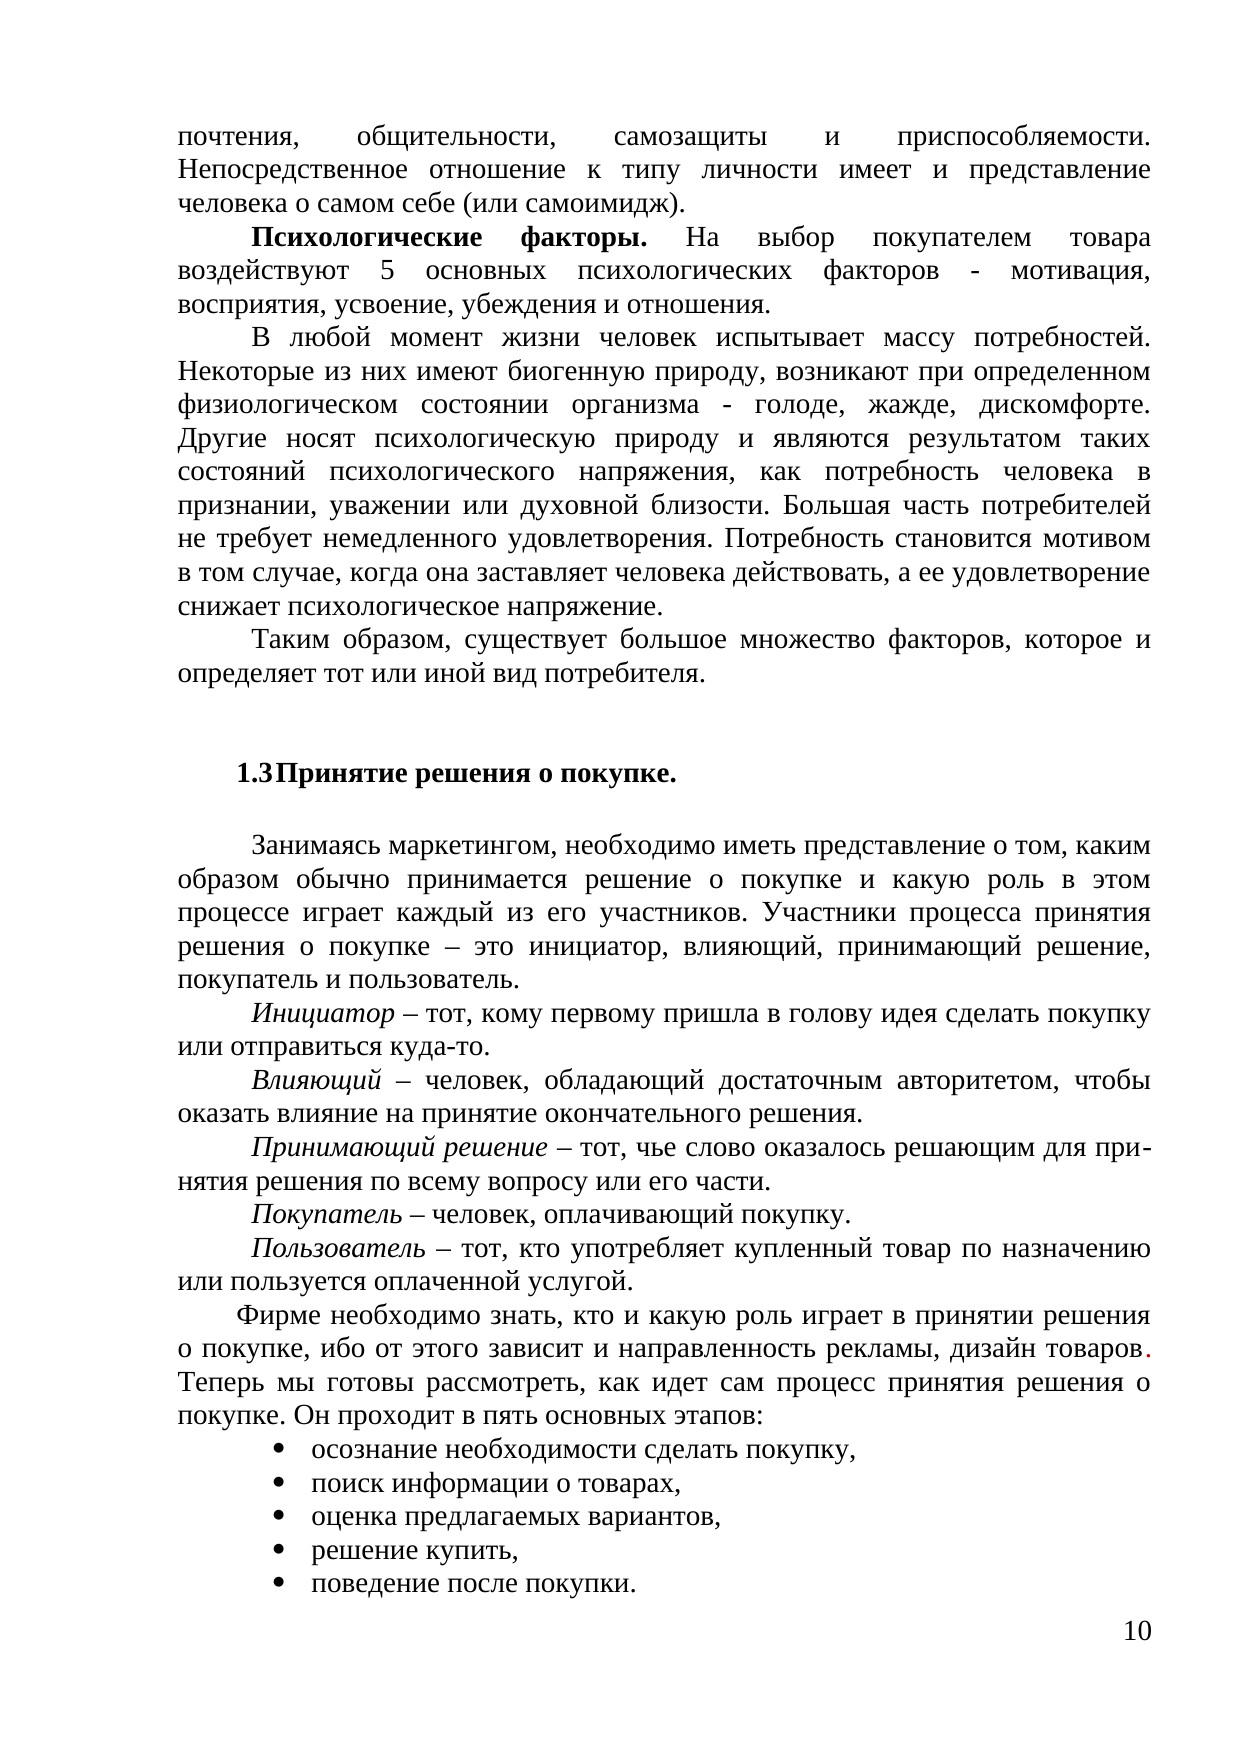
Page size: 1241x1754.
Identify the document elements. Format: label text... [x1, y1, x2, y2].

list Принимающий решение – тот, чье слово оказалось решающим для принятия решения по всему вопросу или его части. [177, 1129, 1152, 1196]
list Занимаясь маркетингом, необходимо иметь представление о том, каким образом обычно принимается решение о покупке и какую роль в этом процессе играет каждый из его участников. Участники процесса принятия решения о покупке – это инициатор, влияющий, принимающий решение, покупатель и пользователь. [177, 827, 1152, 995]
list оценка предлагаемых вариантов, [274, 1498, 1152, 1532]
list Покупатель – человек, оплачивающий покупку. [177, 1196, 1152, 1230]
list решение купить, [274, 1532, 1152, 1566]
list осознание необходимости сделать покупку, [274, 1431, 1152, 1465]
list поведение после покупки. [274, 1566, 1152, 1599]
text Фирме необходимо знать, кто и какую роль играет в принятии решения о покупке, ибо от этого зависит и направленность рекламы, дизайн товаров. Теперь мы готовы рассмотреть, как идет сам процесс принятия решения о покупке. Он проходит в пять основных этапов: [177, 1297, 1152, 1431]
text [177, 118, 1152, 219]
text Таким образом, существует большое множество факторов, которое и определяет тот или иной вид потребителя. [177, 621, 1152, 688]
text Психологические факторы. На выбор покупателем товара воздействуют 5 основных психологических факторов - мотивация, восприятия, усвоение, убеждения и отношения. [177, 219, 1152, 319]
list Инициатор – тот, кому первому пришла в голову идея сделать покупку или отправиться куда-то. [177, 995, 1152, 1062]
list Принятие решения о покупке. [236, 755, 1152, 789]
list Пользователь – тот, кто употребляет купленный товар по назначению или пользуется оплаченной услугой. [177, 1230, 1152, 1297]
list поиск информации о товарах, [274, 1465, 1152, 1498]
list Влияющий – человек, обладающий достаточным авторитетом, чтобы оказать влияние на принятие окончательного решения. [177, 1062, 1152, 1129]
text В любой момент жизни человек испытывает массу потребностей. Некоторые из них имеют биогенную природу, возникают при определенном физиологическом состоянии организма - голоде, жажде, дискомфорте. Другие носят психологическую природу и являются результатом таких состояний психологического напряжения, как потребность человека в признании, уважении или духовной близости. Большая часть потребителей не требует немедленного удовлетворения. Потребность становится мотивом в том случае, когда она заставляет человека действовать, а ее удовлетворение снижает психологическое напряжение. [177, 319, 1152, 621]
